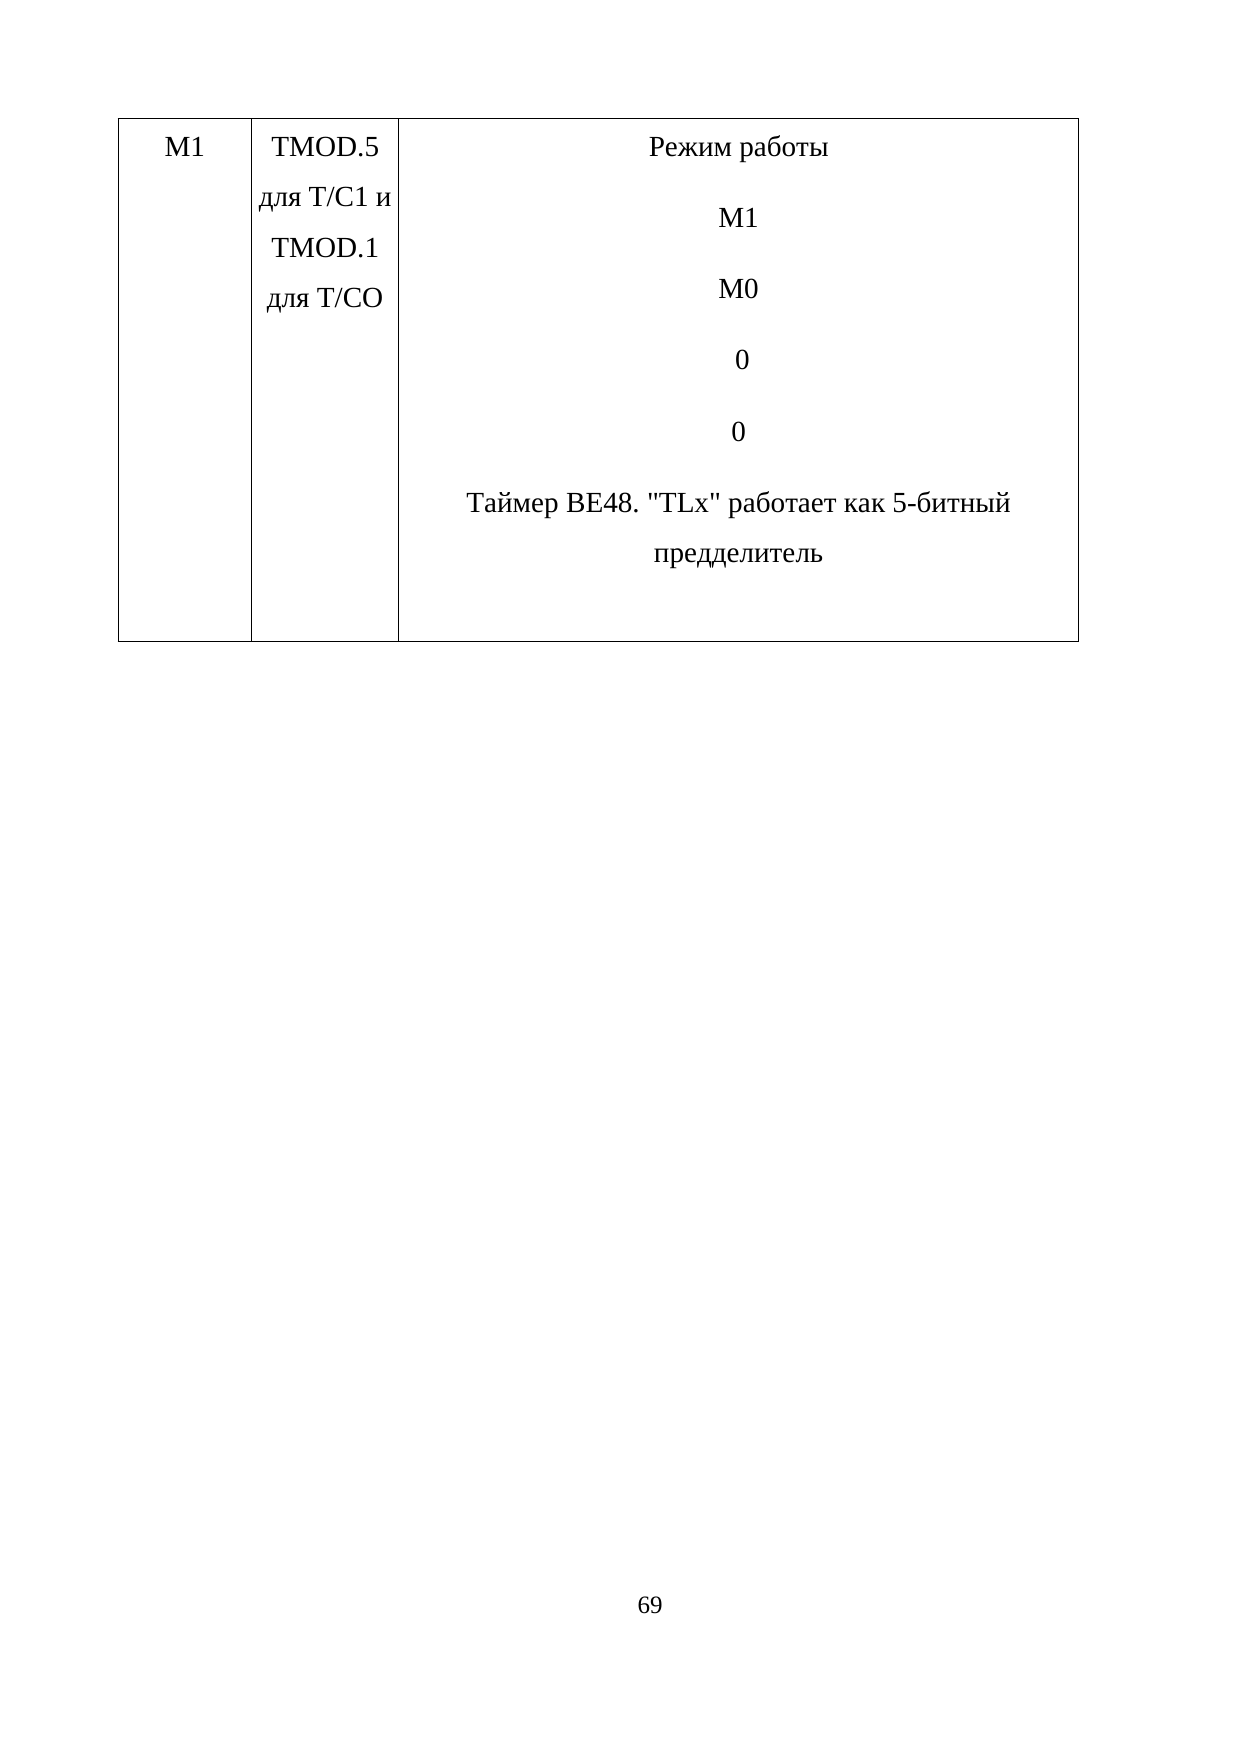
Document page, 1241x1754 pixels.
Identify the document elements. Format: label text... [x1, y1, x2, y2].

table_cell TMOD.5 для T/C1 и TMOD.1 для Т/СО [252, 119, 398, 641]
table_cell M1 [119, 119, 251, 641]
table_cell Режим работы M1 M0 0 0 Таймер ВЕ48. "TLx" работает как 5-битный предделитель 0 1 16 битный таймер/счетчик. "THx" и "TLx" включен последовательно 1 0 8-битный авто перезагружаемый таймер/счетчик. "THx" хранит значение, которое должно быть перезагружено в "TLx" каждый раз по переполнению 1 1 Таймер/счетчик 1 останавливается. Таймер/счетчик 0: TLO работает как 8-битный таймер/счетчик, и его режим определяется управляющими битами таймера 0. TH0 работает только как 8 битный таймер, и его режим определяется управляющими битами таймера 1 [399, 119, 1078, 641]
